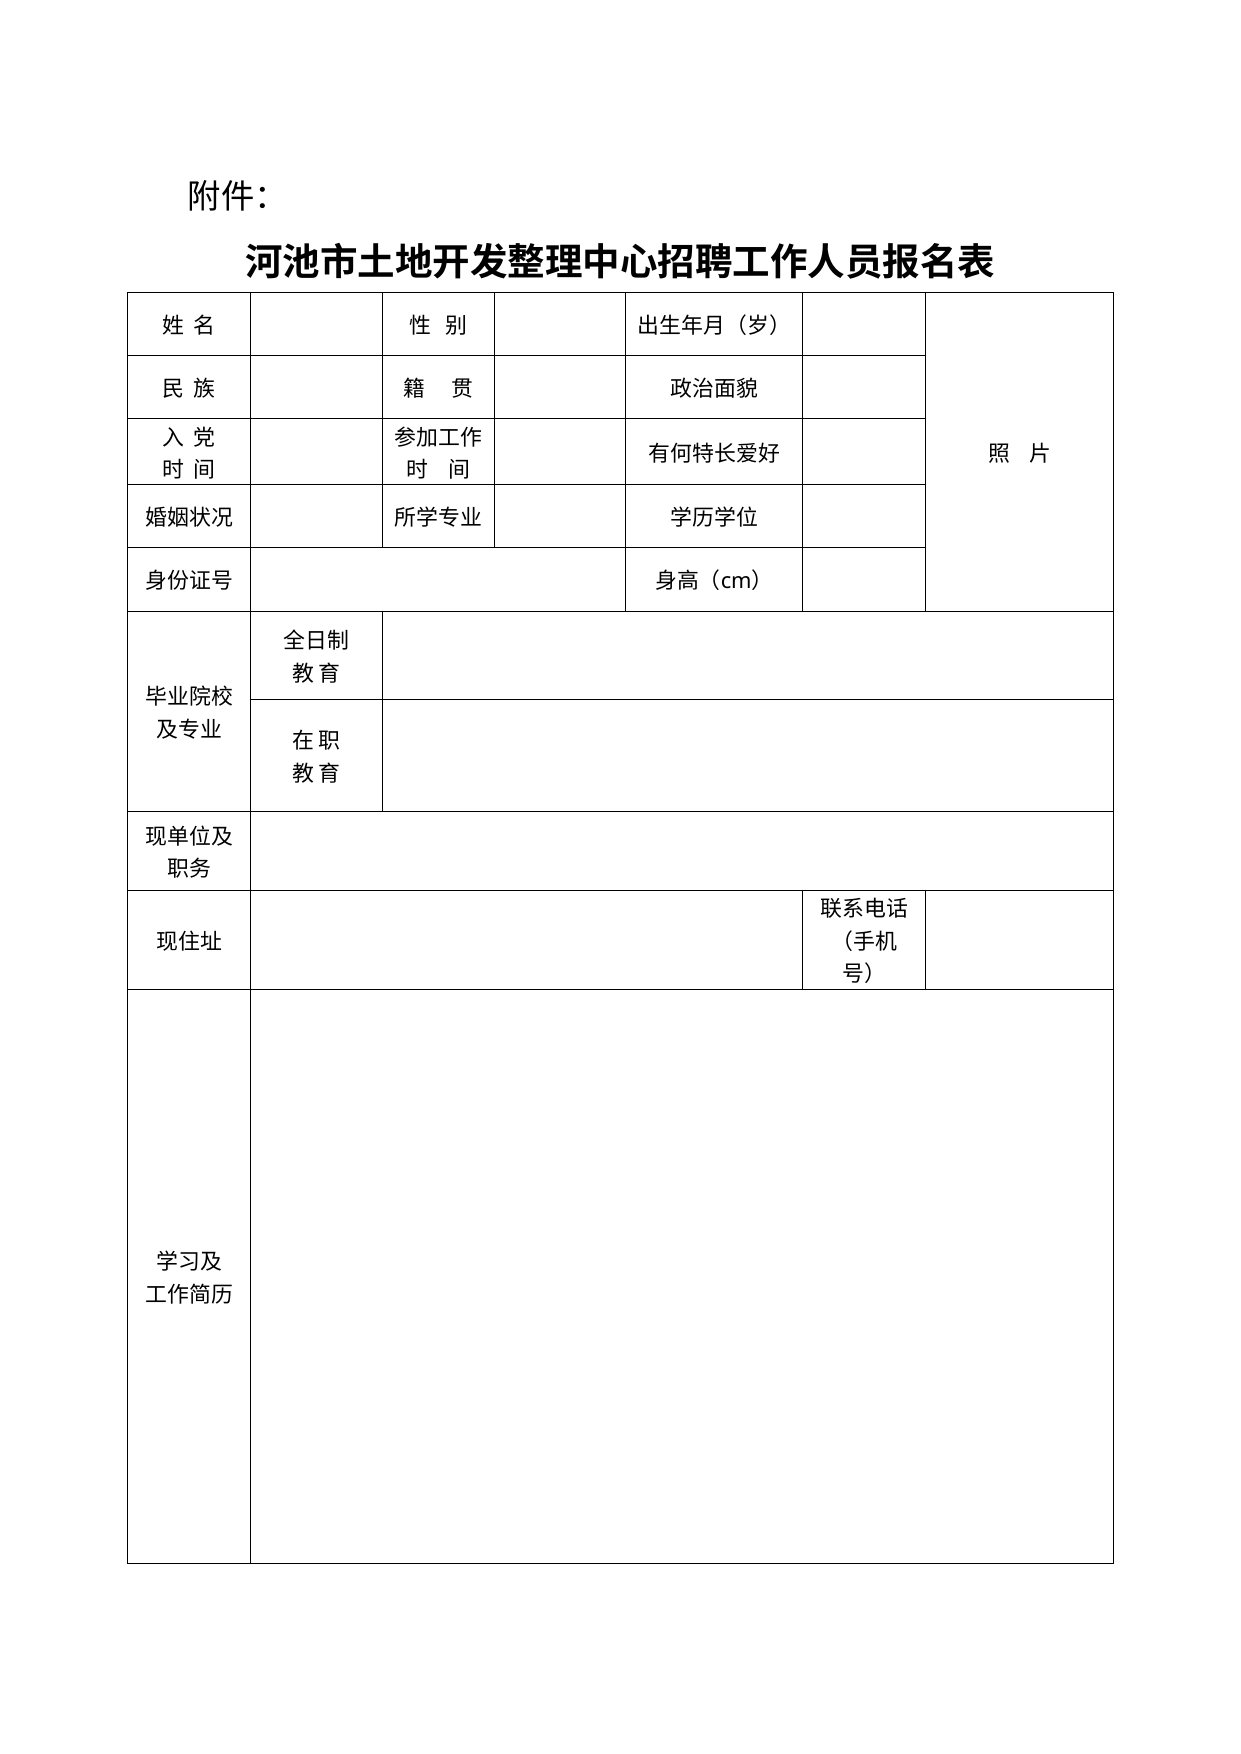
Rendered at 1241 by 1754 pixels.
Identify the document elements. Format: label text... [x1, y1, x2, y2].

table_cell 联系电话 （手机号） [803, 891, 925, 988]
table_cell 现单位及职务 [128, 812, 250, 890]
table_cell [495, 356, 625, 418]
table_header 照 片 [926, 293, 1113, 611]
table_cell [251, 812, 1113, 890]
table_cell 入 党 时 间 [128, 419, 250, 484]
table_cell [803, 485, 925, 547]
table_header [251, 293, 382, 355]
table_cell 身份证号 [128, 548, 250, 611]
table_cell [926, 891, 1113, 988]
table_header 姓 名 [128, 293, 250, 355]
table_cell [495, 419, 625, 484]
table_cell [495, 485, 625, 547]
table_header [803, 293, 925, 355]
table_cell [251, 548, 625, 611]
table_header 性 别 [383, 293, 494, 355]
table_header [495, 293, 625, 355]
table_cell [251, 356, 382, 418]
table_cell 参加工作 时 间 [383, 419, 494, 484]
table_cell 学习及 工作简历 [128, 990, 250, 1563]
table_cell 政治面貌 [626, 356, 802, 418]
table_cell [251, 891, 802, 988]
table_cell 籍 贯 [383, 356, 494, 418]
table_cell 有何特长爱好 [626, 419, 802, 484]
table_cell 婚姻状况 [128, 485, 250, 547]
text 河池市土地开发整理中心招聘工作人员报名表 [187, 227, 1053, 292]
table_cell [383, 612, 1113, 699]
table_cell [803, 356, 925, 418]
table_cell 现住址 [128, 891, 250, 988]
table_cell 在 职 教 育 [251, 700, 382, 811]
table_header 出生年月（岁） [626, 293, 802, 355]
table_cell 身高（cm） [626, 548, 802, 611]
table_cell 所学专业 [383, 485, 494, 547]
table_cell 学历学位 [626, 485, 802, 547]
table_cell 毕业院校及专业 [128, 612, 250, 811]
table_cell [803, 419, 925, 484]
text 附件： [187, 162, 1053, 227]
table_cell 民 族 [128, 356, 250, 418]
table_cell 全日制 教 育 [251, 612, 382, 699]
table_cell [251, 419, 382, 484]
table_cell [383, 700, 1113, 811]
table_cell [251, 485, 382, 547]
table_cell [803, 548, 925, 611]
table_cell [251, 990, 1113, 1563]
